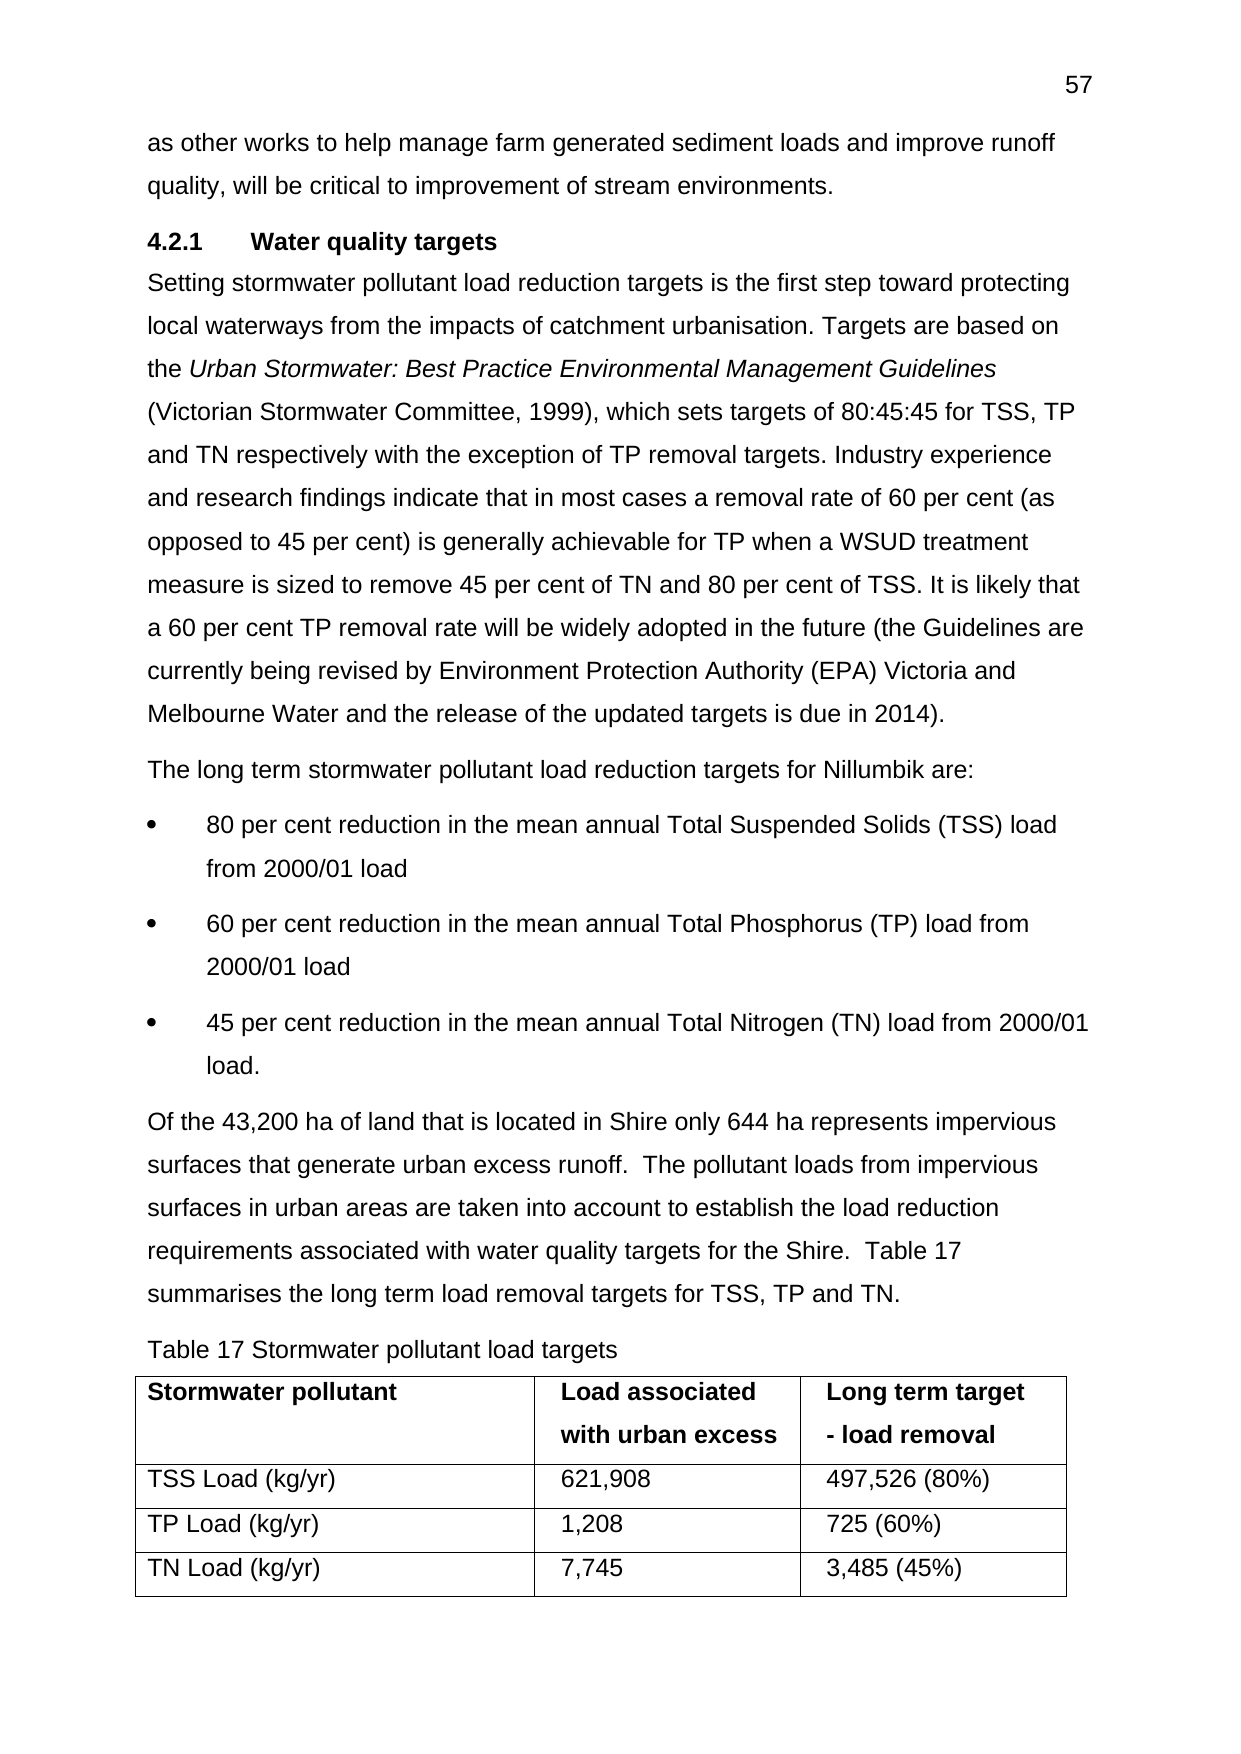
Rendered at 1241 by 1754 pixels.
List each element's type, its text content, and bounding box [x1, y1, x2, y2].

list 60 per cent reduction in the mean annual Total Phosphorus (TP) load from 2000/01 load [147, 909, 1093, 981]
table_cell 621,908 [535, 1465, 800, 1507]
table_header Load associated with urban excess [535, 1377, 800, 1463]
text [147, 128, 1093, 200]
text Of the 43,200 ha of land that is located in Shire only 644 ha represents impervious surfaces that generate urban excess runoff. The pollutant loads from impervious surfaces in urban areas are taken into account to establish the load reduction requirements associated with water quality targets for the Shire. Table 17 summarises the long term load removal targets for TSS, TP and TN. [147, 1107, 1093, 1308]
table_cell 1,208 [535, 1509, 800, 1552]
table_cell 497,526 (80%) [801, 1465, 1066, 1507]
table_cell 7,745 [535, 1553, 800, 1596]
table_cell TP Load (kg/yr) [136, 1509, 534, 1552]
table_cell 3,485 (45%) [801, 1553, 1066, 1596]
table_cell 725 (60%) [801, 1509, 1066, 1552]
table_header Stormwater pollutant [136, 1377, 534, 1463]
table_cell TN Load (kg/yr) [136, 1553, 534, 1596]
subtitle 4.2.1 Water quality targets [147, 227, 1093, 255]
list 45 per cent reduction in the mean annual Total Nitrogen (TN) load from 2000/01 load. [147, 1008, 1093, 1080]
list 80 per cent reduction in the mean annual Total Suspended Solids (TSS) load from 2000/01 load [147, 810, 1093, 882]
table_header Long term target - load removal [801, 1377, 1066, 1463]
text Setting stormwater pollutant load reduction targets is the first step toward protecting local waterways from the impacts of catchment urbanisation. Targets are based on the Urban Stormwater: Best Practice Environmental Management Guidelines (Victorian Stormwater Committee, 1999), which sets targets of 80:45:45 for TSS, TP and TN respectively with the exception of TP removal targets. Industry experience and research findings indicate that in most cases a removal rate of 60 per cent (as opposed to 45 per cent) is generally achievable for TP when a WSUD treatment measure is sized to remove 45 per cent of TN and 80 per cent of TSS. It is likely that a 60 per cent TP removal rate will be widely adopted in the future (the Guidelines are currently being revised by Environment Protection Authority (EPA) Victoria and Melbourne Water and the release of the updated targets is due in 2014). [147, 268, 1093, 728]
text The long term stormwater pollutant load reduction targets for Nillumbik are: [147, 755, 1093, 783]
text Table 17 Stormwater pollutant load targets [147, 1335, 1093, 1364]
table_cell TSS Load (kg/yr) [136, 1465, 534, 1507]
